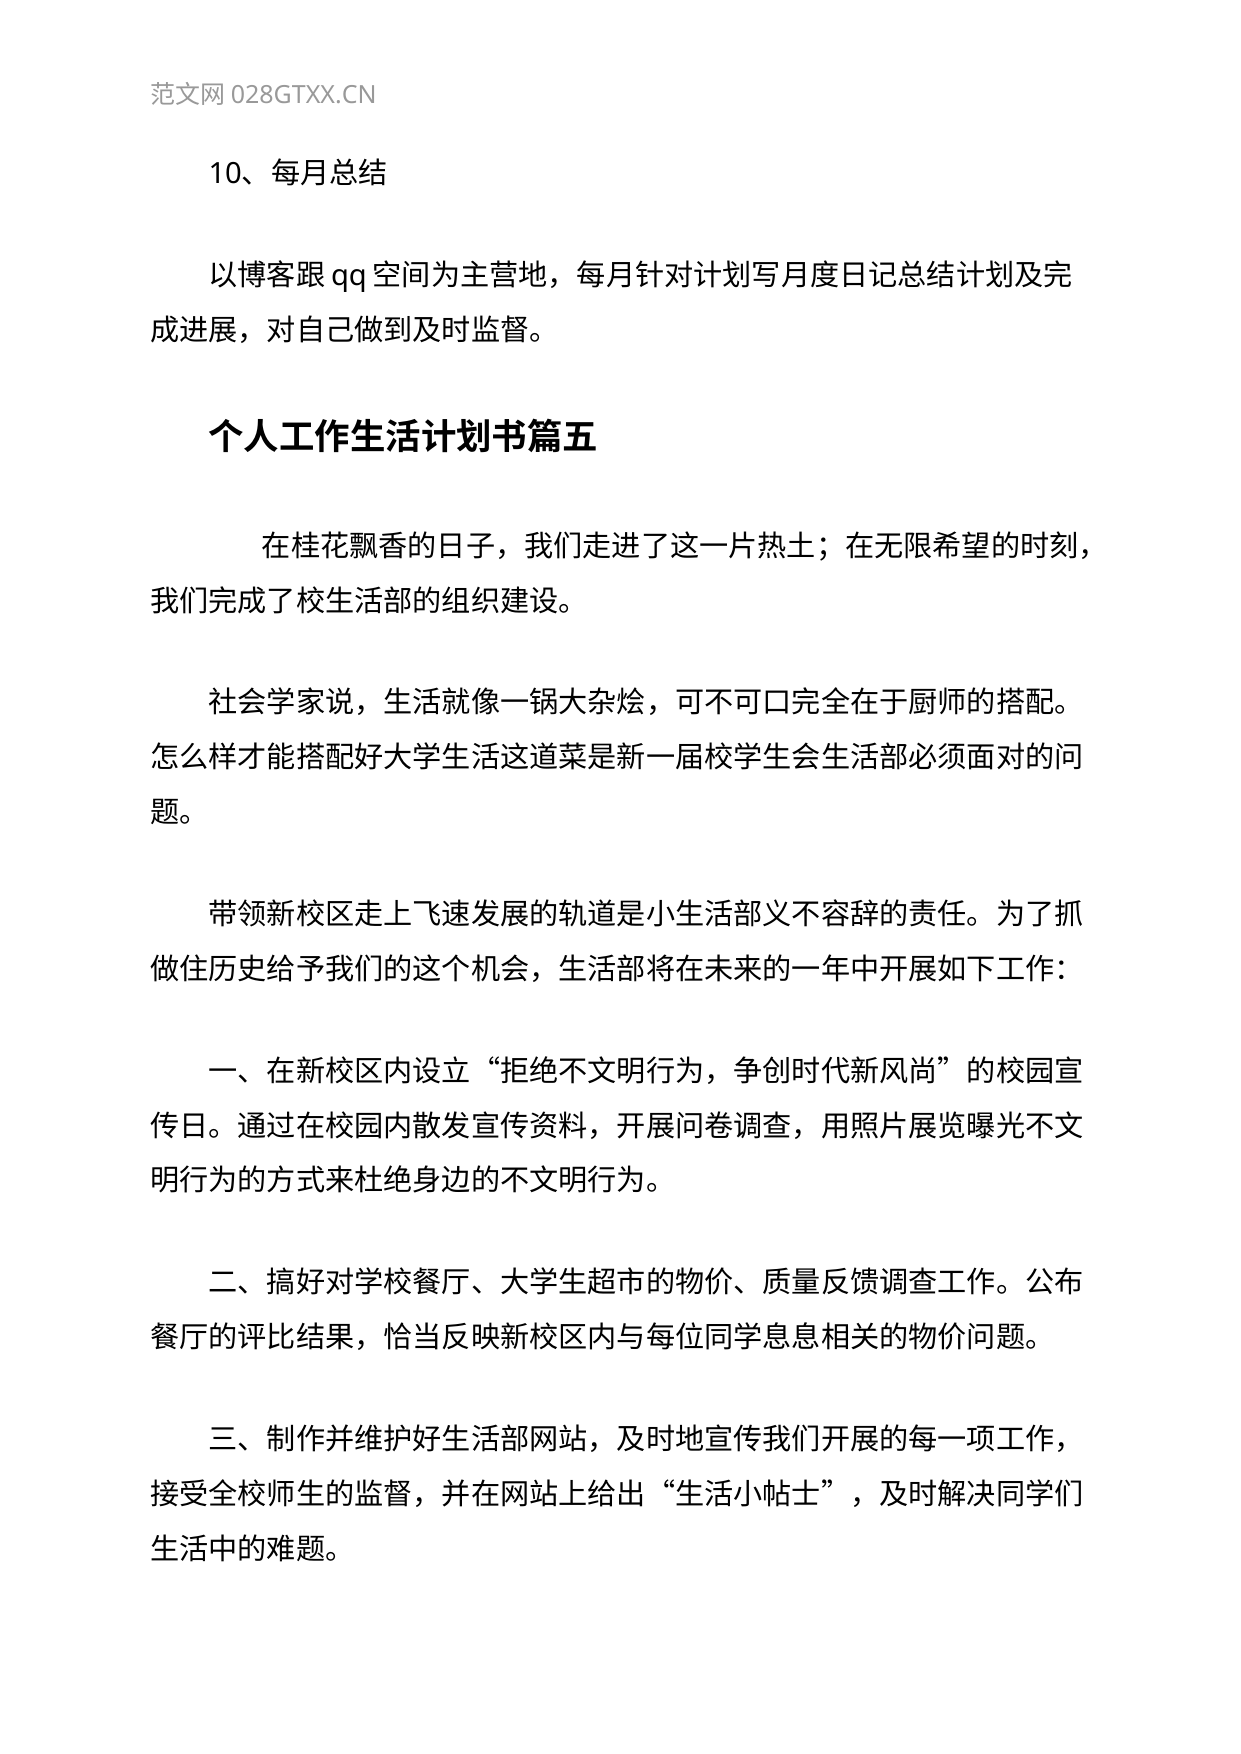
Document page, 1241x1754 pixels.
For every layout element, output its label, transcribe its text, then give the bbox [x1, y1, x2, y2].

text 个人工作生活计划书篇五 [150, 409, 1090, 460]
text 二、搞好对学校餐厅、大学生超市的物价、质量反馈调查工作。公布餐厅的评比结果，恰当反映新校区内与每位同学息息相关的物价问题。 [150, 1259, 1090, 1356]
text 社会学家说，生活就像一锅大杂烩，可不可口完全在于厨师的搭配。怎么样才能搭配好大学生活这道菜是新一届校学生会生活部必须面对的问题。 [150, 679, 1090, 831]
text 带领新校区走上飞速发展的轨道是小生活部义不容辞的责任。为了抓做住历史给予我们的这个机会，生活部将在未来的一年中开展如下工作： [150, 891, 1090, 988]
text 在桂花飘香的日子，我们走进了这一片热土；在无限希望的时刻，我们完成了校生活部的组织建设。 [150, 522, 1090, 619]
text 10、每月总结 [150, 150, 1090, 192]
text 一、在新校区内设立“拒绝不文明行为，争创时代新风尚”的校园宣传日。通过在校园内散发宣传资料，开展问卷调查，用照片展览曝光不文明行为的方式来杜绝身边的不文明行为。 [150, 1047, 1090, 1199]
text 三、制作并维护好生活部网站，及时地宣传我们开展的每一项工作，接受全校师生的监督，并在网站上给出“生活小帖士”，及时解决同学们生活中的难题。 [150, 1415, 1090, 1567]
text 以博客跟qq空间为主营地，每月针对计划写月度日记总结计划及完成进展，对自己做到及时监督。 [150, 252, 1090, 349]
